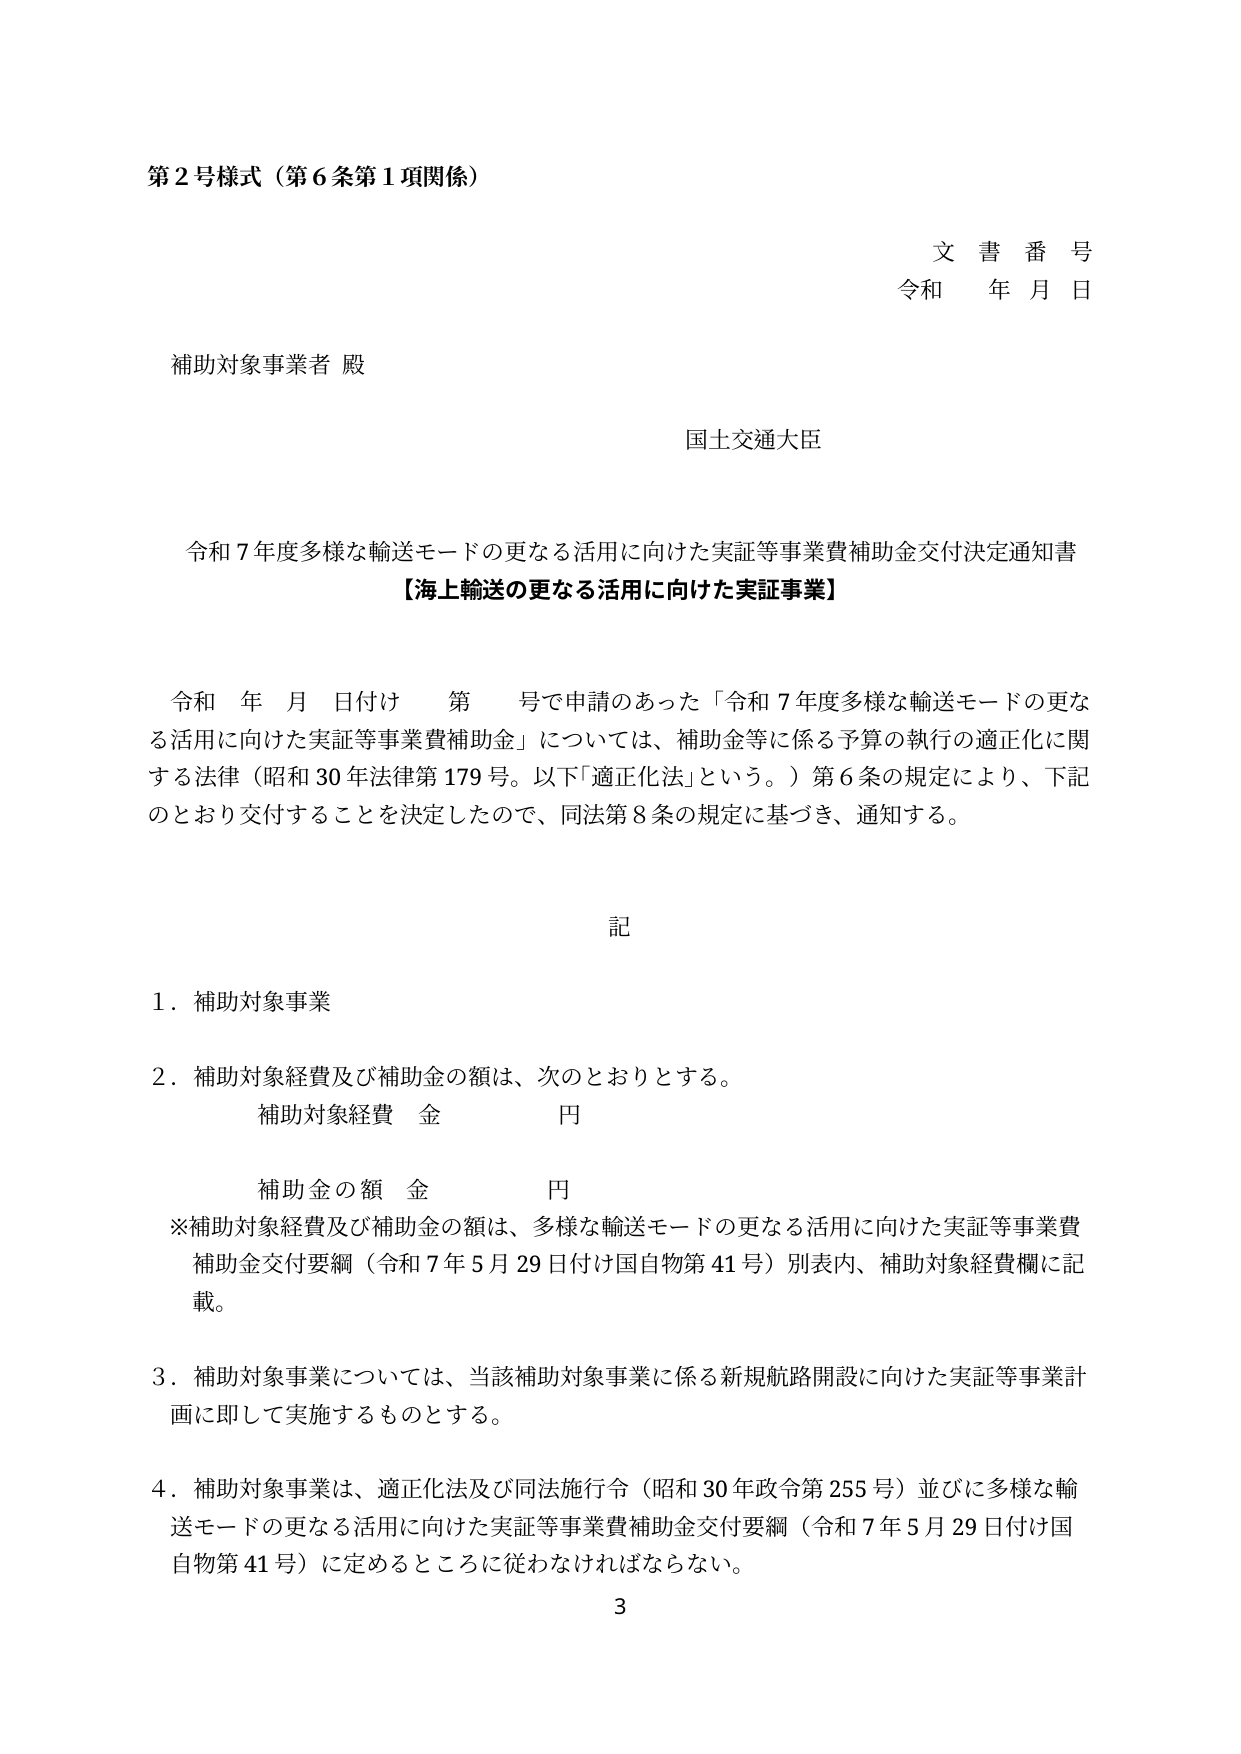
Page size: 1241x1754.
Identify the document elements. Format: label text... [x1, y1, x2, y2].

text 令和 年 月 日付け 第 号で申請のあった「令和7年度多様な輸送モードの更なる活用に向けた実証等事業費補助金」については、補助金等に係る予算の執行の適正化に関する法律（昭和30年法律第179号。以下｢適正化法｣という。）第６条の規定により、下記のとおり交付することを決定したので、同法第８条の規定に基づき、通知する。 [148, 682, 1092, 832]
text 文書番号 [148, 232, 1092, 269]
subtitle 記 [148, 907, 1092, 944]
text 補助金の額 金 円 [257, 1169, 1092, 1207]
text ※補助対象経費及び補助金の額は、多様な輸送モードの更なる活用に向けた実証等事業費補助金交付要綱（令和7年5月29日付け国自物第41号）別表内、補助対象経費欄に記載。 [169, 1207, 1092, 1319]
text ２．補助対象経費及び補助金の額は、次のとおりとする。 [148, 1057, 1092, 1094]
text 令和 年 月 日 [148, 269, 1092, 307]
text 国土交通大臣 [148, 419, 1092, 457]
text 【海上輸送の更なる活用に向けた実証事業】 [148, 569, 1092, 607]
text 第２号様式（第６条第１項関係） [148, 157, 1092, 194]
text ４．補助対象事業は、適正化法及び同法施行令（昭和30年政令第255号）並びに多様な輸送モードの更なる活用に向けた実証等事業費補助金交付要綱（令和7年5月29日付け国自物第41号）に定めるところに従わなければならない。 [148, 1469, 1092, 1582]
text 令和7年度多様な輸送モードの更なる活用に向けた実証等事業費補助金交付決定通知書 [148, 532, 1092, 569]
text 補助対象経費 金 円 [257, 1094, 1092, 1132]
text 補助対象事業者 殿 [148, 344, 1092, 382]
text １．補助対象事業 [148, 982, 1092, 1019]
text ３．補助対象事業については、当該補助対象事業に係る新規航路開設に向けた実証等事業計画に即して実施するものとする。 [148, 1357, 1092, 1432]
